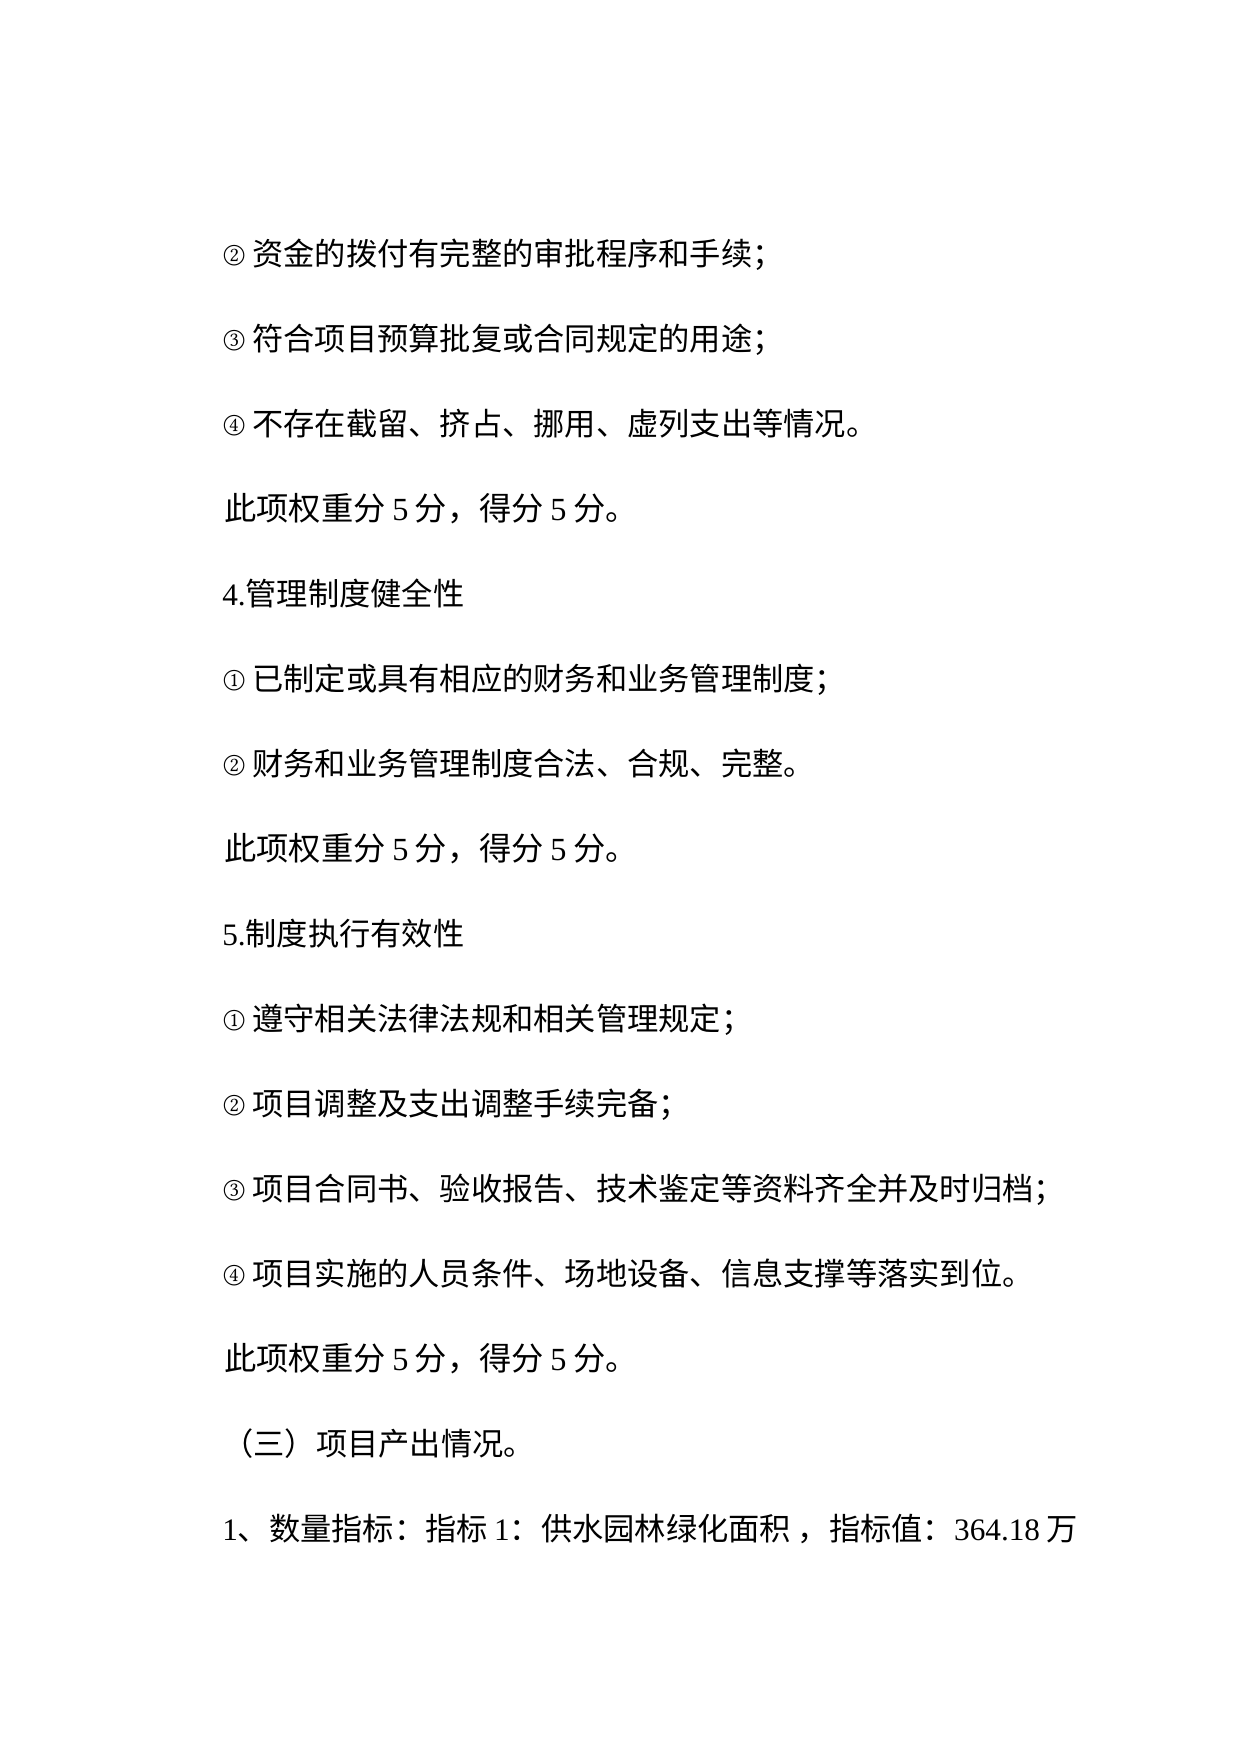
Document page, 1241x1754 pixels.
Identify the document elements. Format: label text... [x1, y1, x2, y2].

text （三）项目产出情况。 [159, 1399, 1081, 1484]
text 此项权重分5分，得分5分。 [159, 1314, 1081, 1399]
text ②财务和业务管理制度合法、合规、完整。 [159, 719, 1081, 804]
text ④项目实施的人员条件、场地设备、信息支撑等落实到位。 [159, 1229, 1081, 1314]
text 4.管理制度健全性 [159, 549, 1081, 634]
text ③项目合同书、验收报告、技术鉴定等资料齐全并及时归档； [159, 1144, 1081, 1229]
text ②项目调整及支出调整手续完备； [159, 1059, 1081, 1144]
text ②资金的拨付有完整的审批程序和手续； [159, 209, 1081, 294]
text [159, 1484, 1081, 1569]
text 此项权重分5分，得分5分。 [159, 464, 1081, 549]
text 5.制度执行有效性 [159, 889, 1081, 974]
text ③符合项目预算批复或合同规定的用途； [159, 294, 1081, 379]
text ④不存在截留、挤占、挪用、虚列支出等情况。 [159, 379, 1081, 464]
text ①已制定或具有相应的财务和业务管理制度； [159, 634, 1081, 719]
text 此项权重分5分，得分5分。 [159, 804, 1081, 889]
text ①遵守相关法律法规和相关管理规定； [159, 974, 1081, 1059]
